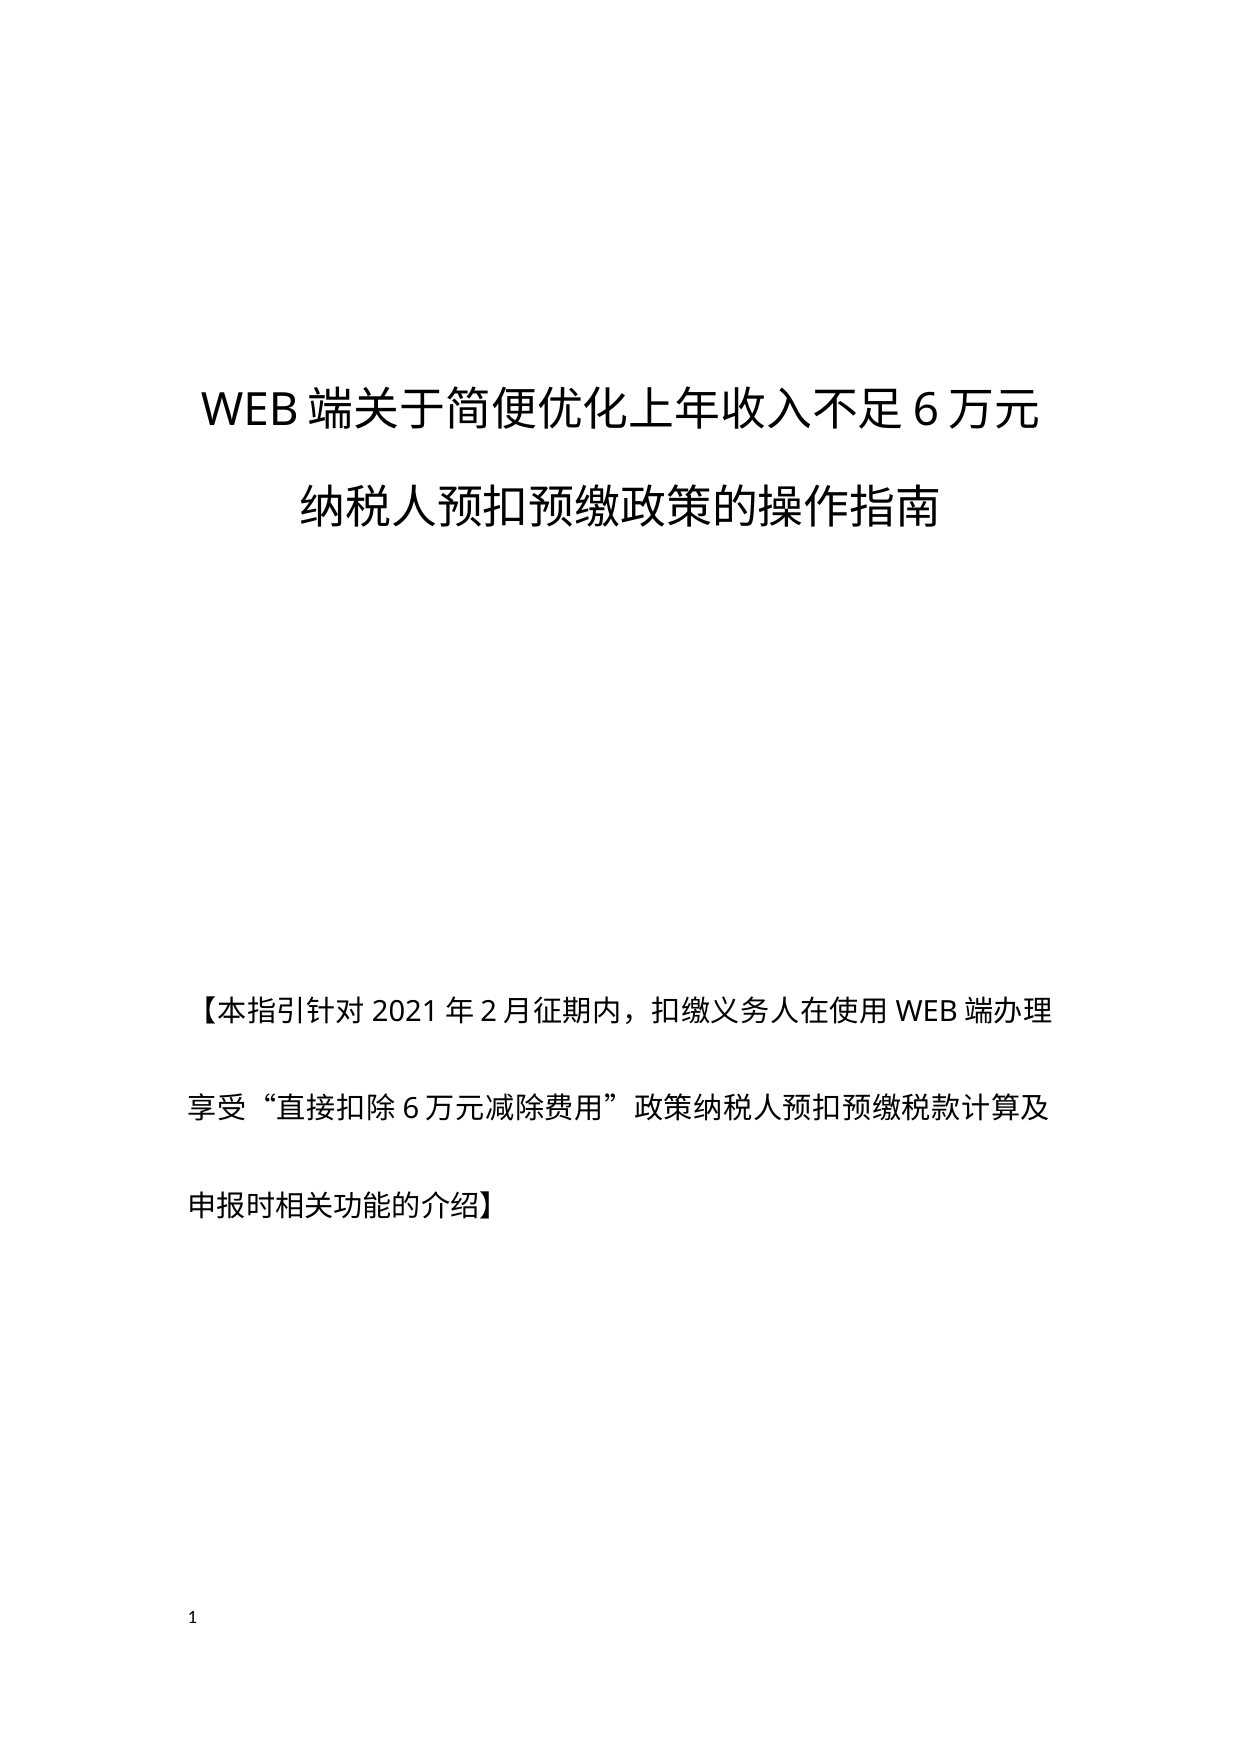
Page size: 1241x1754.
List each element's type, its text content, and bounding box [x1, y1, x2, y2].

text WEB端关于简便优化上年收入不足6万元纳税人预扣预缴政策的操作指南 [187, 357, 1053, 552]
text 【本指引针对2021年2月征期内，扣缴义务人在使用WEB端办理享受“直接扣除6万元减除费用”政策纳税人预扣预缴税款计算及申报时相关功能的介绍】 [187, 976, 1053, 1236]
